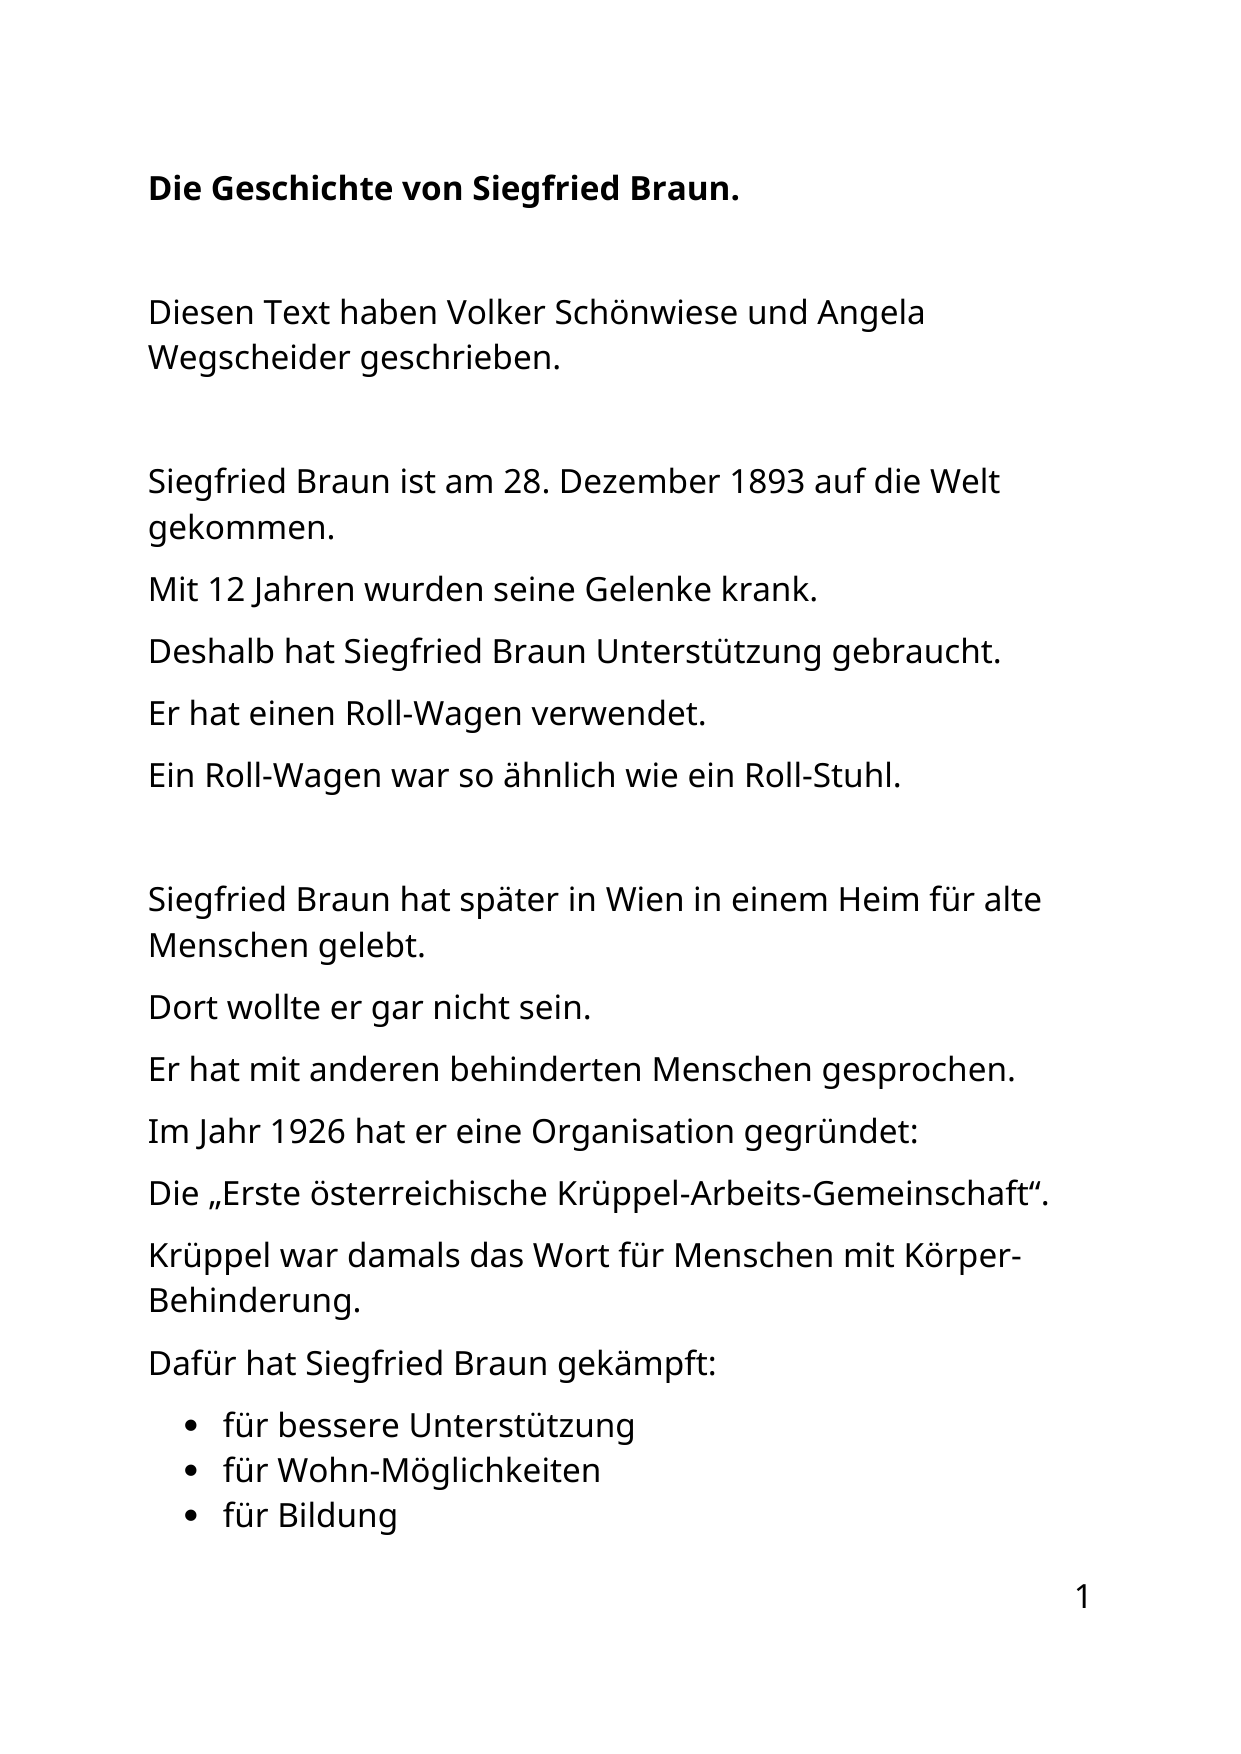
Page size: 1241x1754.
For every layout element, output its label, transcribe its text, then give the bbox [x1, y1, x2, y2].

text Er hat mit anderen behinderten Menschen gesprochen. [148, 1046, 1093, 1091]
list für Bildung [185, 1492, 1093, 1538]
text Siegfried Braun ist am 28. Dezember 1893 auf die Welt gekommen. [148, 458, 1093, 549]
text Im Jahr 1926 hat er eine Organisation gegründet: [148, 1108, 1093, 1153]
text Deshalb hat Siegfried Braun Unterstützung gebraucht. [148, 628, 1093, 673]
text Mit 12 Jahren wurden seine Gelenke krank. [148, 566, 1093, 611]
list für Wohn-Möglichkeiten [185, 1447, 1093, 1492]
text Die Geschichte von Siegfried Braun. [148, 164, 1093, 210]
text Er hat einen Roll-Wagen verwendet. [148, 690, 1093, 735]
text Diesen Text haben Volker Schönwiese und Angela Wegscheider geschrieben. [148, 288, 1093, 379]
text Dafür hat Siegfried Braun gekämpft: [148, 1339, 1093, 1385]
text Siegfried Braun hat später in Wien in einem Heim für alte Menschen gelebt. [148, 876, 1093, 967]
text Ein Roll-Wagen war so ähnlich wie ein Roll-Stuhl. [148, 752, 1093, 797]
text Dort wollte er gar nicht sein. [148, 983, 1093, 1029]
list für bessere Unterstützung [185, 1401, 1093, 1447]
text Die „Erste österreichische Krüppel-Arbeits-Gemeinschaft“. [148, 1170, 1093, 1215]
text Krüppel war damals das Wort für Menschen mit Körper-Behinderung. [148, 1232, 1093, 1323]
